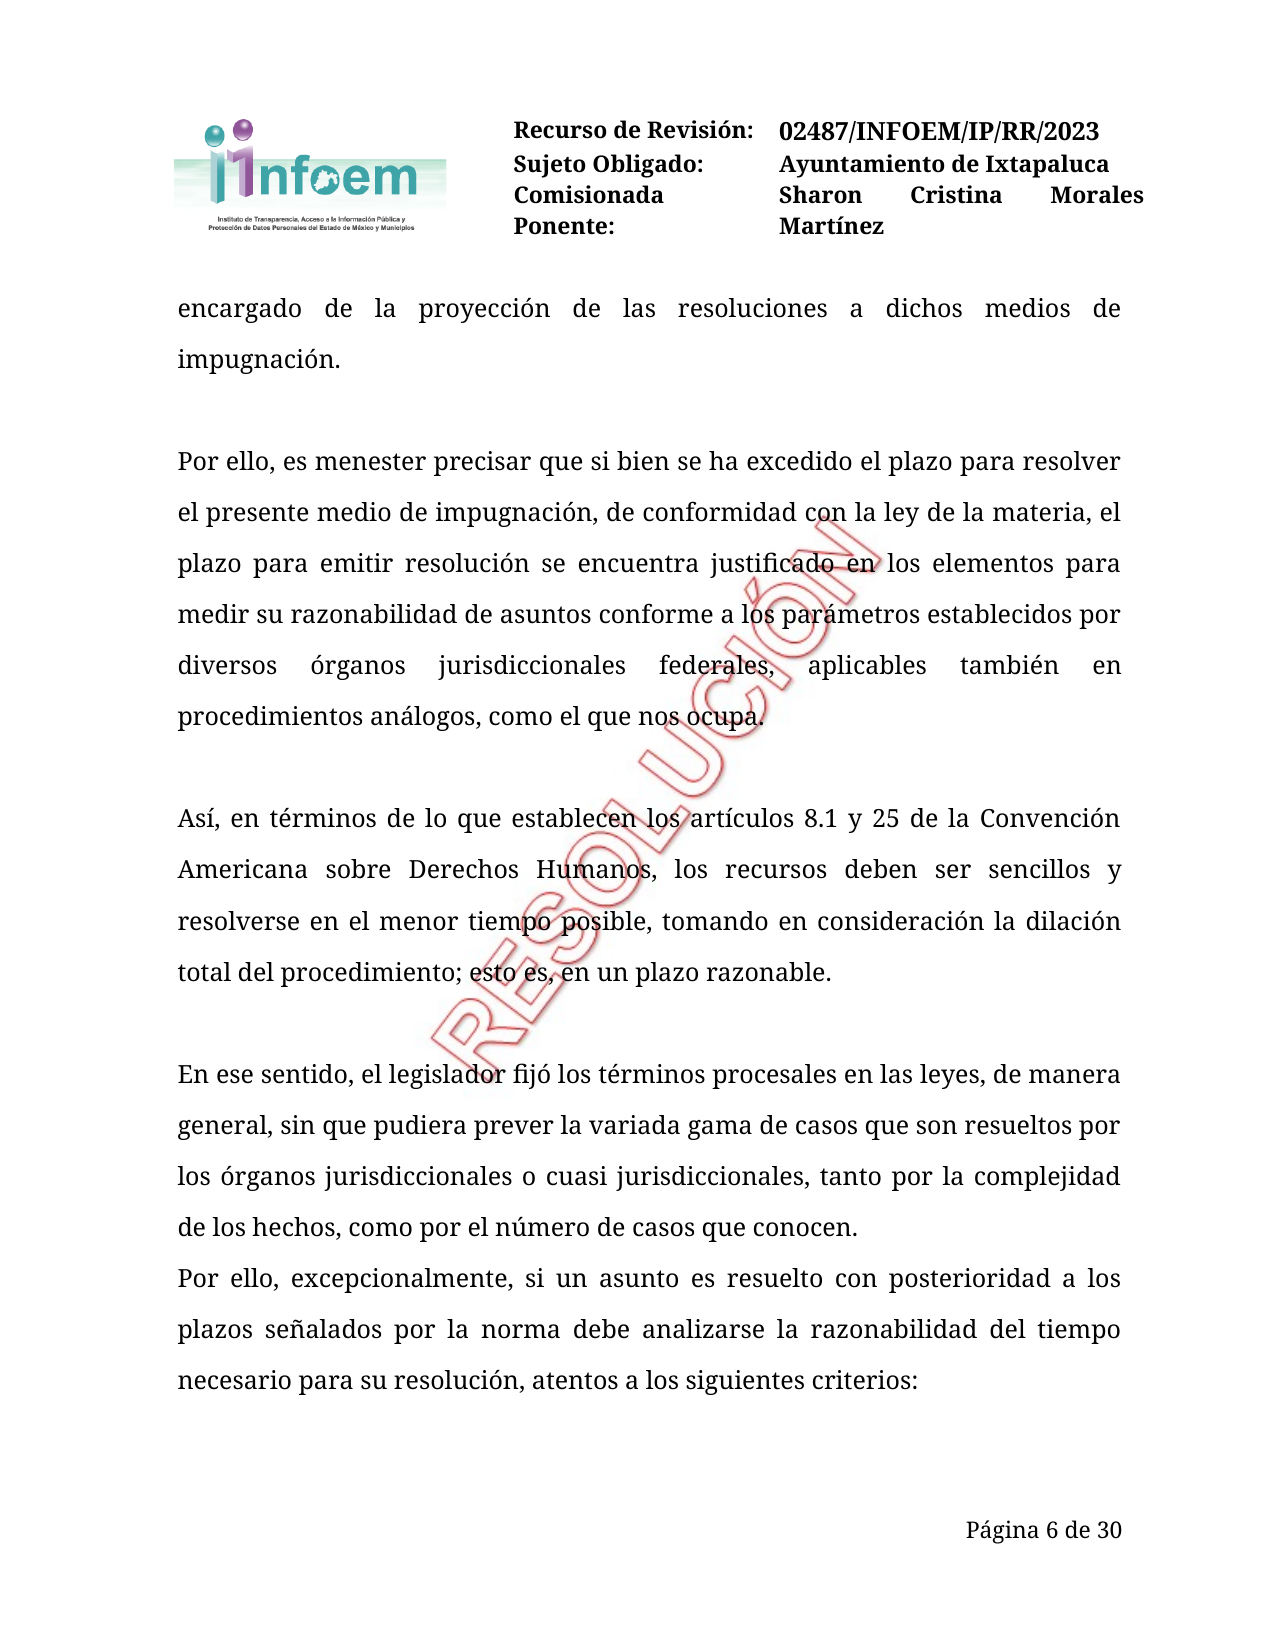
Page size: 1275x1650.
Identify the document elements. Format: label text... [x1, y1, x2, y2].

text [177, 291, 1122, 376]
picture [89, 98, 1215, 1599]
text Por ello, es menester precisar que si bien se ha excedido el plazo para resolver el presente medio de impugnación, de conformidad con la ley de la materia, el plazo para emitir resolución se encuentra justificado en los elementos para medir su razonabilidad de asuntos conforme a los parámetros establecidos por diversos órganos jurisdiccionales federales, aplicables también en procedimientos análogos, como el que nos ocupa. [177, 444, 1122, 733]
text Así, en términos de lo que establecen los artículos 8.1 y 25 de la Convención Americana sobre Derechos Humanos, los recursos deben ser sencillos y resolverse en el menor tiempo posible, tomando en consideración la dilación total del procedimiento; esto es, en un plazo razonable. [177, 801, 1122, 988]
text En ese sentido, el legislador fijó los términos procesales en las leyes, de manera general, sin que pudiera prever la variada gama de casos que son resueltos por los órganos jurisdiccionales o cuasi jurisdiccionales, tanto por la complejidad de los hechos, como por el número de casos que conocen. [177, 1056, 1122, 1243]
text Por ello, excepcionalmente, si un asunto es resuelto con posterioridad a los plazos señalados por la norma debe analizarse la razonabilidad del tiempo necesario para su resolución, atentos a los siguientes criterios: [177, 1261, 1122, 1397]
